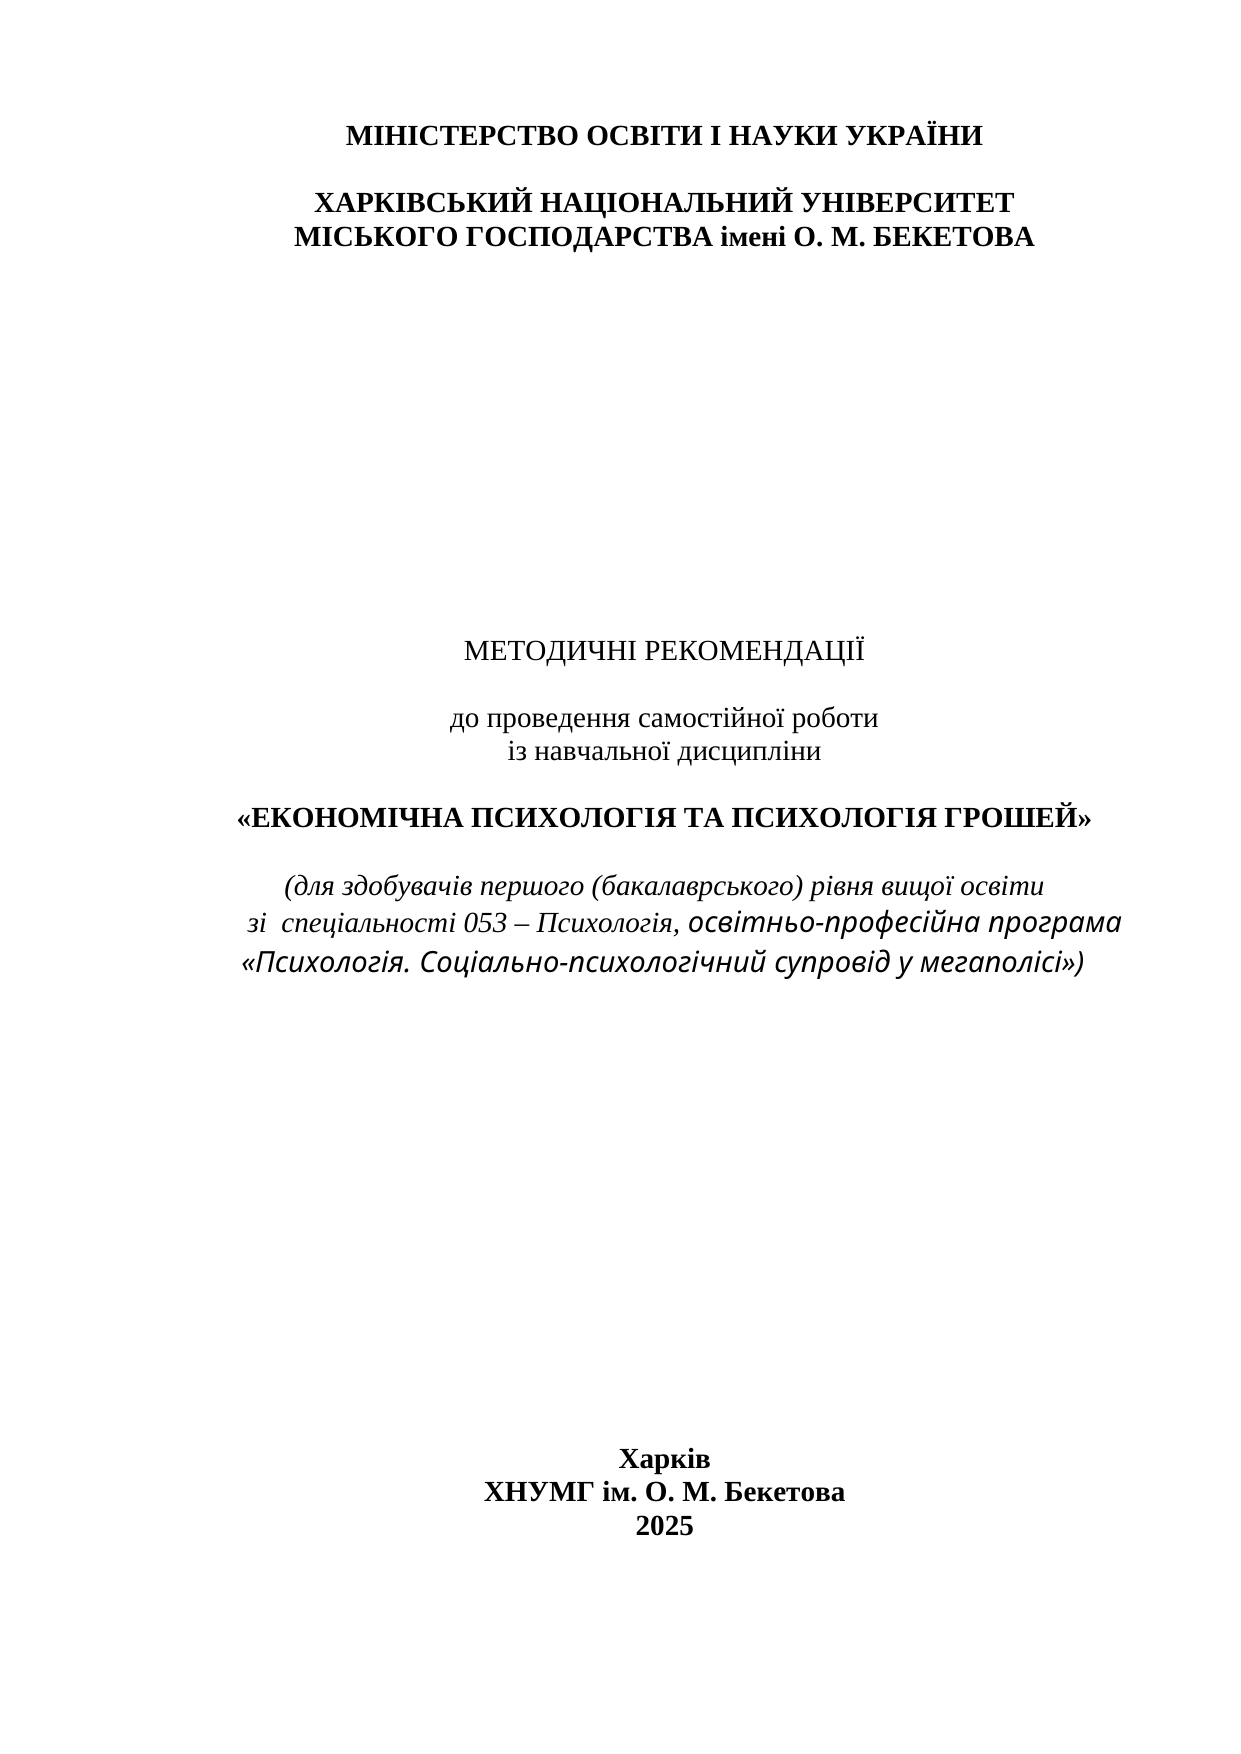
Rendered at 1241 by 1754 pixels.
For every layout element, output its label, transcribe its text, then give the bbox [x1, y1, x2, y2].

text 2025 [177, 1508, 1152, 1542]
text МІНІСТЕРСТВО ОСВІТИ І НАУКИ УКРАЇНИ [177, 118, 1152, 152]
text Харків [177, 1441, 1152, 1474]
text МІСЬКОГО ГОСПОДАРСТВА імені О. М. БЕКЕТОВА [177, 219, 1152, 252]
text до проведення самостійної роботи [177, 700, 1152, 733]
text ХНУМГ ім. О. М. Бекетова [177, 1474, 1152, 1508]
text (для здобувачів першого (бакалаврського) рівня вищої освіти [177, 868, 1152, 901]
text «ЕКОНОМІЧНА ПСИХОЛОГІЯ ТА ПСИХОЛОГІЯ ГРОШЕЙ» [177, 801, 1152, 834]
text зі спеціальності 053 – Психологія, освітньо-професійна програма «Психологія. Соціально-психологічний супровід у мегаполісі») [177, 901, 1152, 981]
text із навчальної дисципліни [177, 733, 1152, 767]
text ХАРКІВСЬКИЙ НАЦІОНАЛЬНИЙ УНІВЕРСИТЕТ [177, 185, 1152, 219]
text МЕТОДИЧНІ РЕКОМЕНДАЦІЇ [177, 633, 1152, 666]
